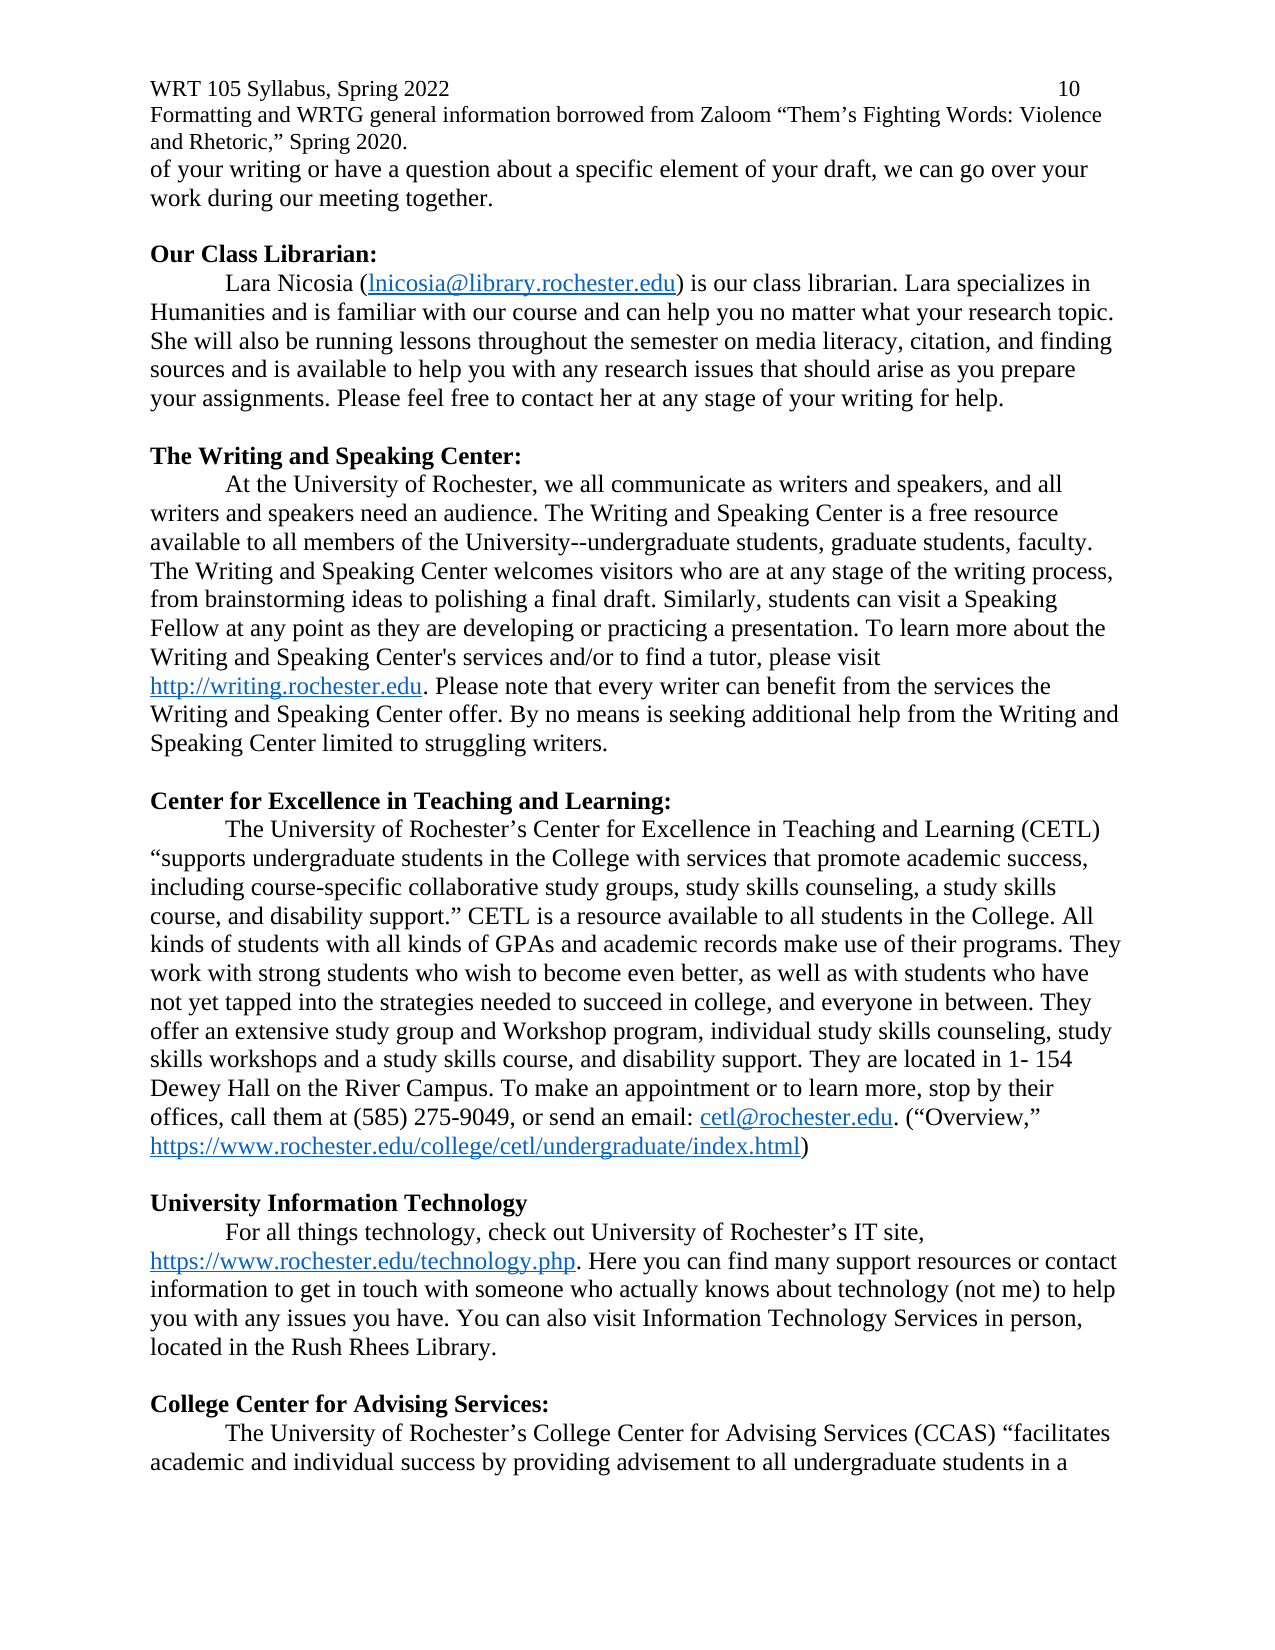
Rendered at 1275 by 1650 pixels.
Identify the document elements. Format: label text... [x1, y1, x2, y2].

text Center for Excellence in Teaching and Learning: [150, 786, 1125, 814]
text At the University of Rochester, we all communicate as writers and speakers, and all writers and speakers need an audience. The Writing and Speaking Center is a free resource available to all members of the University--undergraduate students, graduate students, faculty. The Writing and Speaking Center welcomes visitors who are at any stage of the writing process, from brainstorming ideas to polishing a final draft. Similarly, students can visit a Speaking Fellow at any point as they are developing or practicing a presentation. To learn more about the Writing and Speaking Center's services and/or to find a tutor, please visit http://writing.rochester.edu. Please note that every writer can benefit from the services the Writing and Speaking Center offer. By no means is seeking additional help from the Writing and Speaking Center limited to struggling writers. [150, 469, 1125, 757]
text Lara Nicosia (lnicosia@library.rochester.edu) is our class librarian. Lara specializes in Humanities and is familiar with our course and can help you no matter what your research topic. She will also be running lessons throughout the semester on media literacy, citation, and finding sources and is available to help you with any research issues that should arise as you prepare your assignments. Please feel free to contact her at any stage of your writing for help. [150, 268, 1125, 412]
text University Information Technology [150, 1188, 1125, 1217]
text The University of Rochester’s Center for Excellence in Teaching and Learning (CETL) “supports undergraduate students in the College with services that promote academic success, including course-specific collaborative study groups, study skills counseling, a study skills course, and disability support.” CETL is a resource available to all students in the College. All kinds of students with all kinds of GPAs and academic records make use of their programs. They work with strong students who wish to become even better, as well as with students who have not yet tapped into the strategies needed to succeed in college, and everyone in between. They offer an extensive study group and Workshop program, individual study skills counseling, study skills workshops and a study skills course, and disability support. They are located in 1- 154 Dewey Hall on the River Campus. To make an appointment or to learn more, stop by their offices, call them at (585) 275-9049, or send an email: cetl@rochester.edu. (“Overview,” https://www.rochester.edu/college/cetl/undergraduate/index.html) [150, 814, 1125, 1159]
text Our Class Librarian: [150, 239, 1125, 268]
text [150, 154, 1125, 212]
text The Writing and Speaking Center: [150, 441, 1125, 469]
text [150, 1418, 1125, 1476]
text For all things technology, check out University of Rochester’s IT site, https://www.rochester.edu/technology.php. Here you can find many support resources or contact information to get in touch with someone who actually knows about technology (not me) to help you with any issues you have. You can also visit Information Technology Services in person, located in the Rush Rhees Library. [150, 1217, 1125, 1361]
text College Center for Advising Services: [150, 1389, 1125, 1418]
